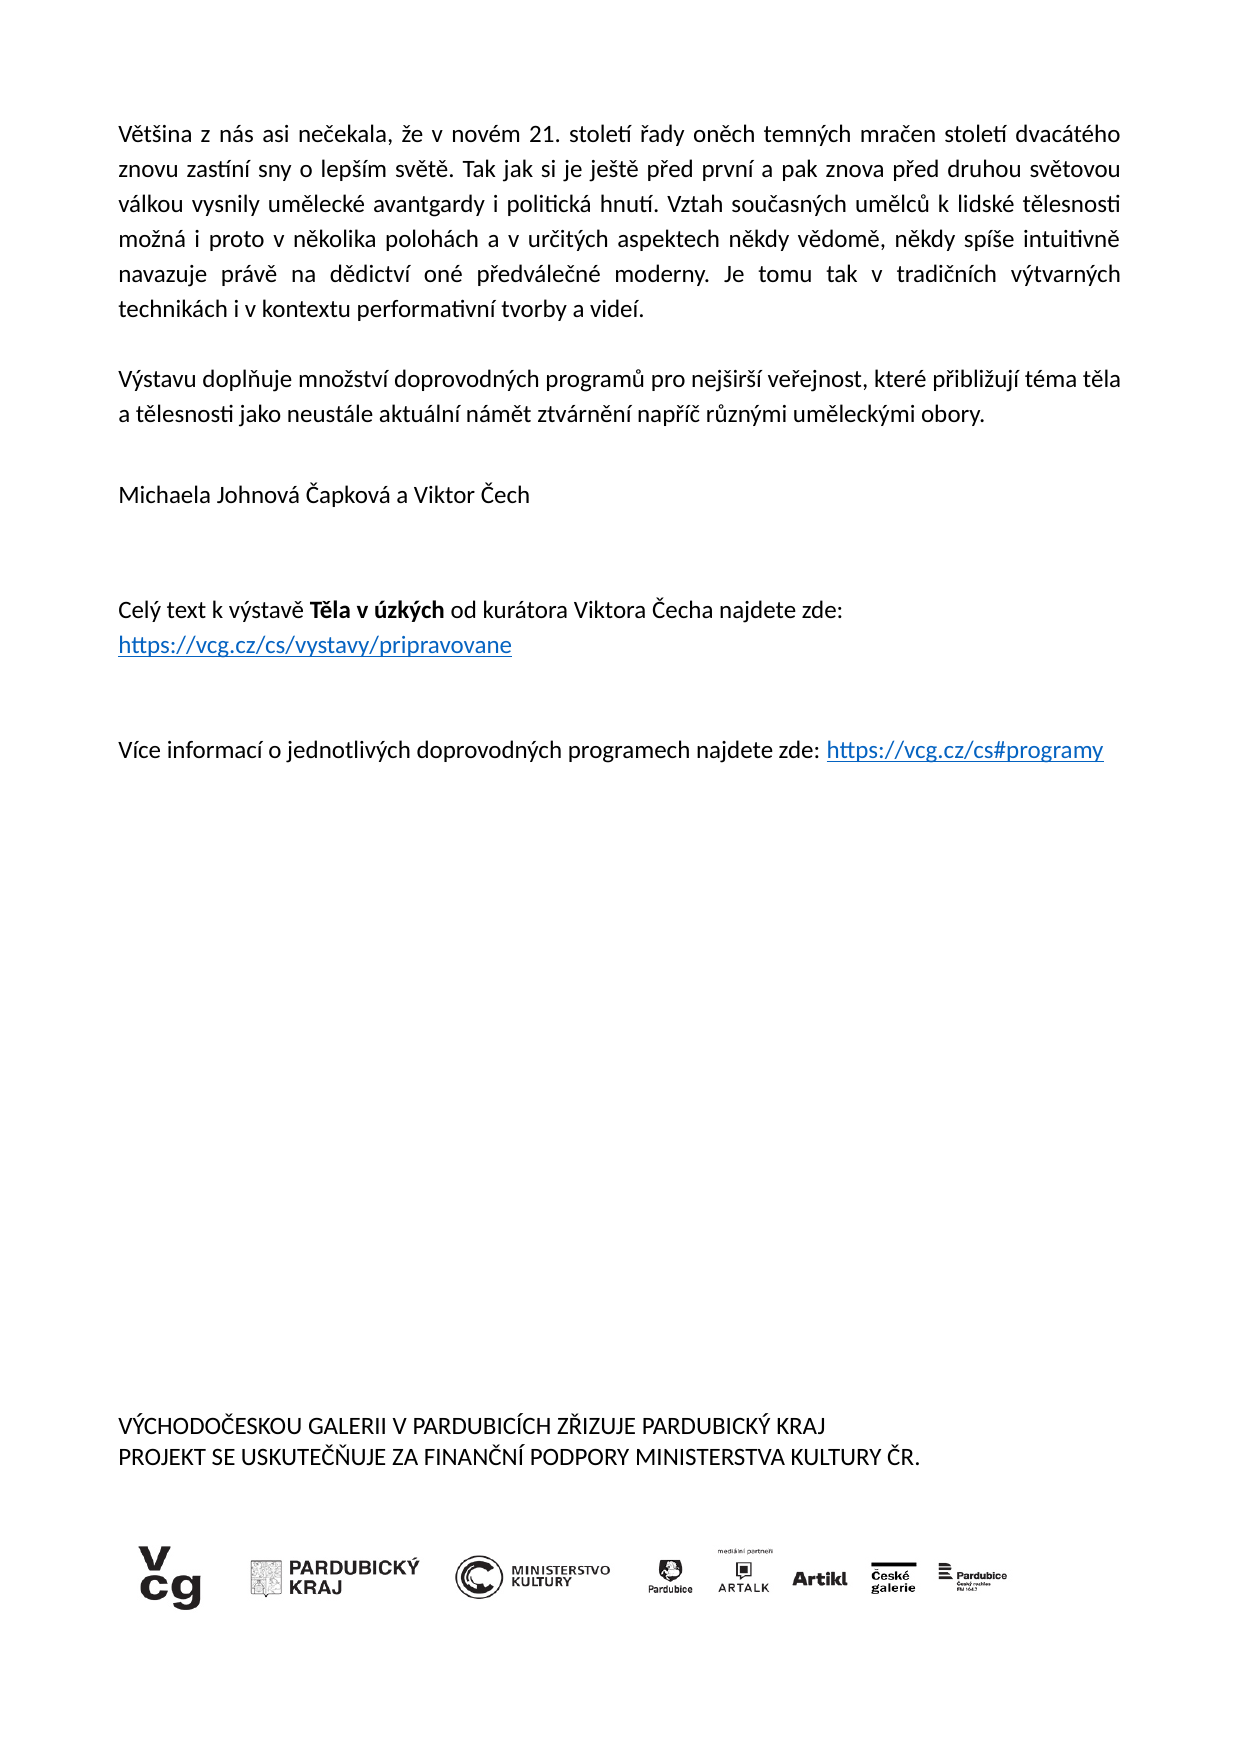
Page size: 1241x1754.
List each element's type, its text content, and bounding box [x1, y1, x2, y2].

picture [118, 1532, 1022, 1628]
text Michaela Johnová Čapková a Viktor Čech [118, 479, 1122, 509]
text Většina z nás asi nečekala, že v novém 21. století řady oněch temných mračen století dvacátého znovu zastíní sny o lepším světě. Tak jak si je ještě před první a pak znova před druhou světovou válkou vysnily umělecké avantgardy i politická hnutí. Vztah současných umělců k lidské tělesnosti možná i proto v několika polohách a v určitých aspektech někdy vědomě, někdy spíše intuitivně navazuje právě na dědictví oné předválečné moderny. Je tomu tak v tradičních výtvarných technikách i v kontextu performativní tvorby a videí. [118, 118, 1122, 324]
text Více informací o jednotlivých doprovodných programech najdete zde: https://vcg.cz/cs#programy [118, 734, 1122, 765]
text PROJEKT SE USKUTEČŇUJE ZA FINANČNÍ PODPORY MINISTERSTVA KULTURY ČR. [118, 1441, 1122, 1472]
text VÝCHODOČESKOU GALERII V PARDUBICÍCH ZŘIZUJE PARDUBICKÝ KRAJ [118, 1411, 1122, 1441]
text Celý text k výstavě Těla v úzkých od kurátora Viktora Čecha najdete zde: https://vcg.cz/cs/vystavy/pripravovane [118, 594, 1122, 660]
text Výstavu doplňuje množství doprovodných programů pro nejširší veřejnost, které přibližují téma těla a tělesnosti jako neustále aktuální námět ztvárnění napříč různými uměleckými obory. [118, 363, 1122, 429]
